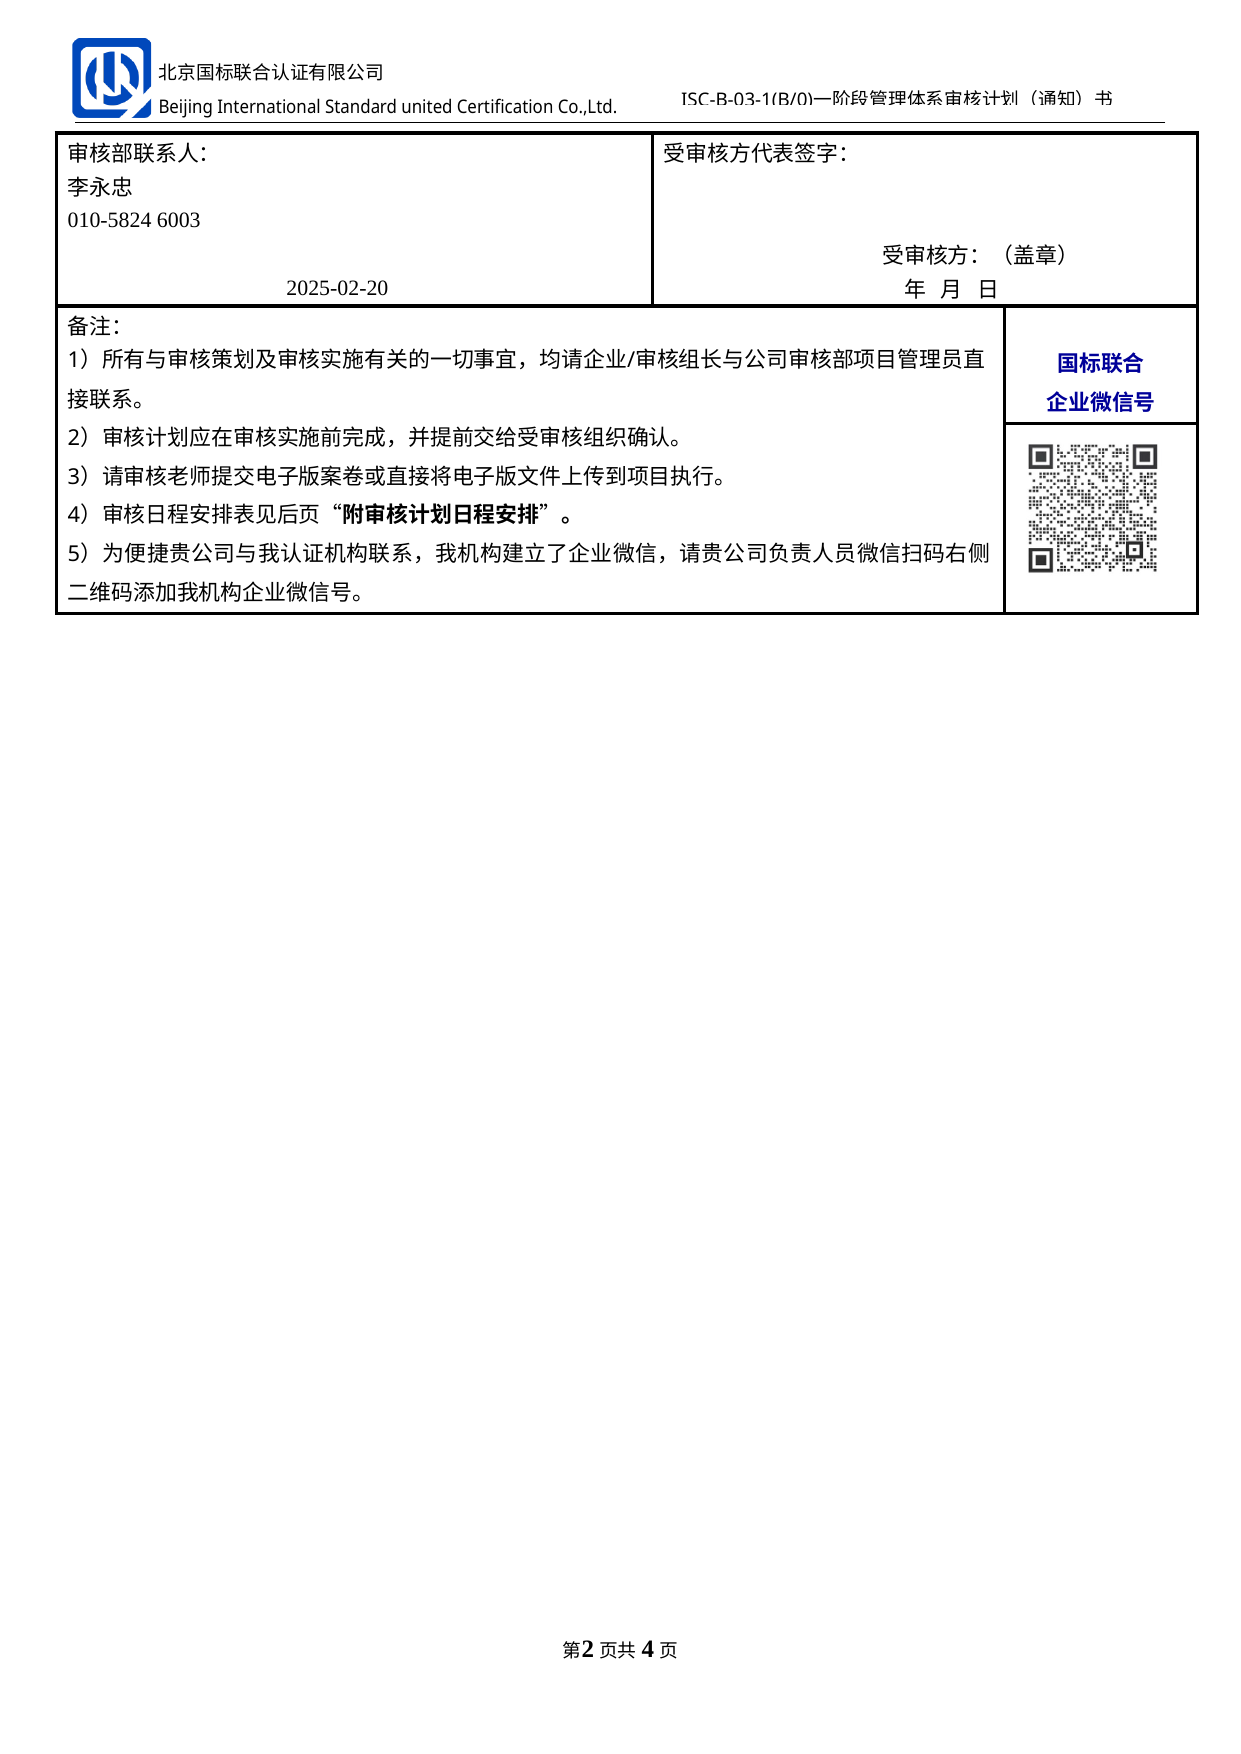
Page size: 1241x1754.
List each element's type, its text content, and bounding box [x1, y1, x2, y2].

picture [1020, 438, 1166, 582]
table_cell 国标联合 企业微信号 [1006, 308, 1196, 422]
picture [72, 38, 152, 118]
table_cell 受审核方代表签字： 受审核方：（盖章） 年 月 日 [654, 135, 1196, 304]
table_cell 审核部联系人： 李永忠 010-5824 6003 2025-02-20 [58, 135, 651, 304]
table_cell [1006, 425, 1196, 612]
table_cell 备注： 1）所有与审核策划及审核实施有关的一切事宜，均请企业/审核组长与公司审核部项目管理员直接联系。 2）审核计划应在审核实施前完成，并提前交给受审核组织确认。 3）请审核老师提交电子版案卷或直接将电子版文件上传到项目执行。 4）审核日程安排表见后页“附审核计划日程安排”。 5）为便捷贵公司与我认证机构联系，我机构建立了企业微信，请贵公司负责人员微信扫码右侧二维码添加我机构企业微信号。 [58, 308, 1003, 612]
